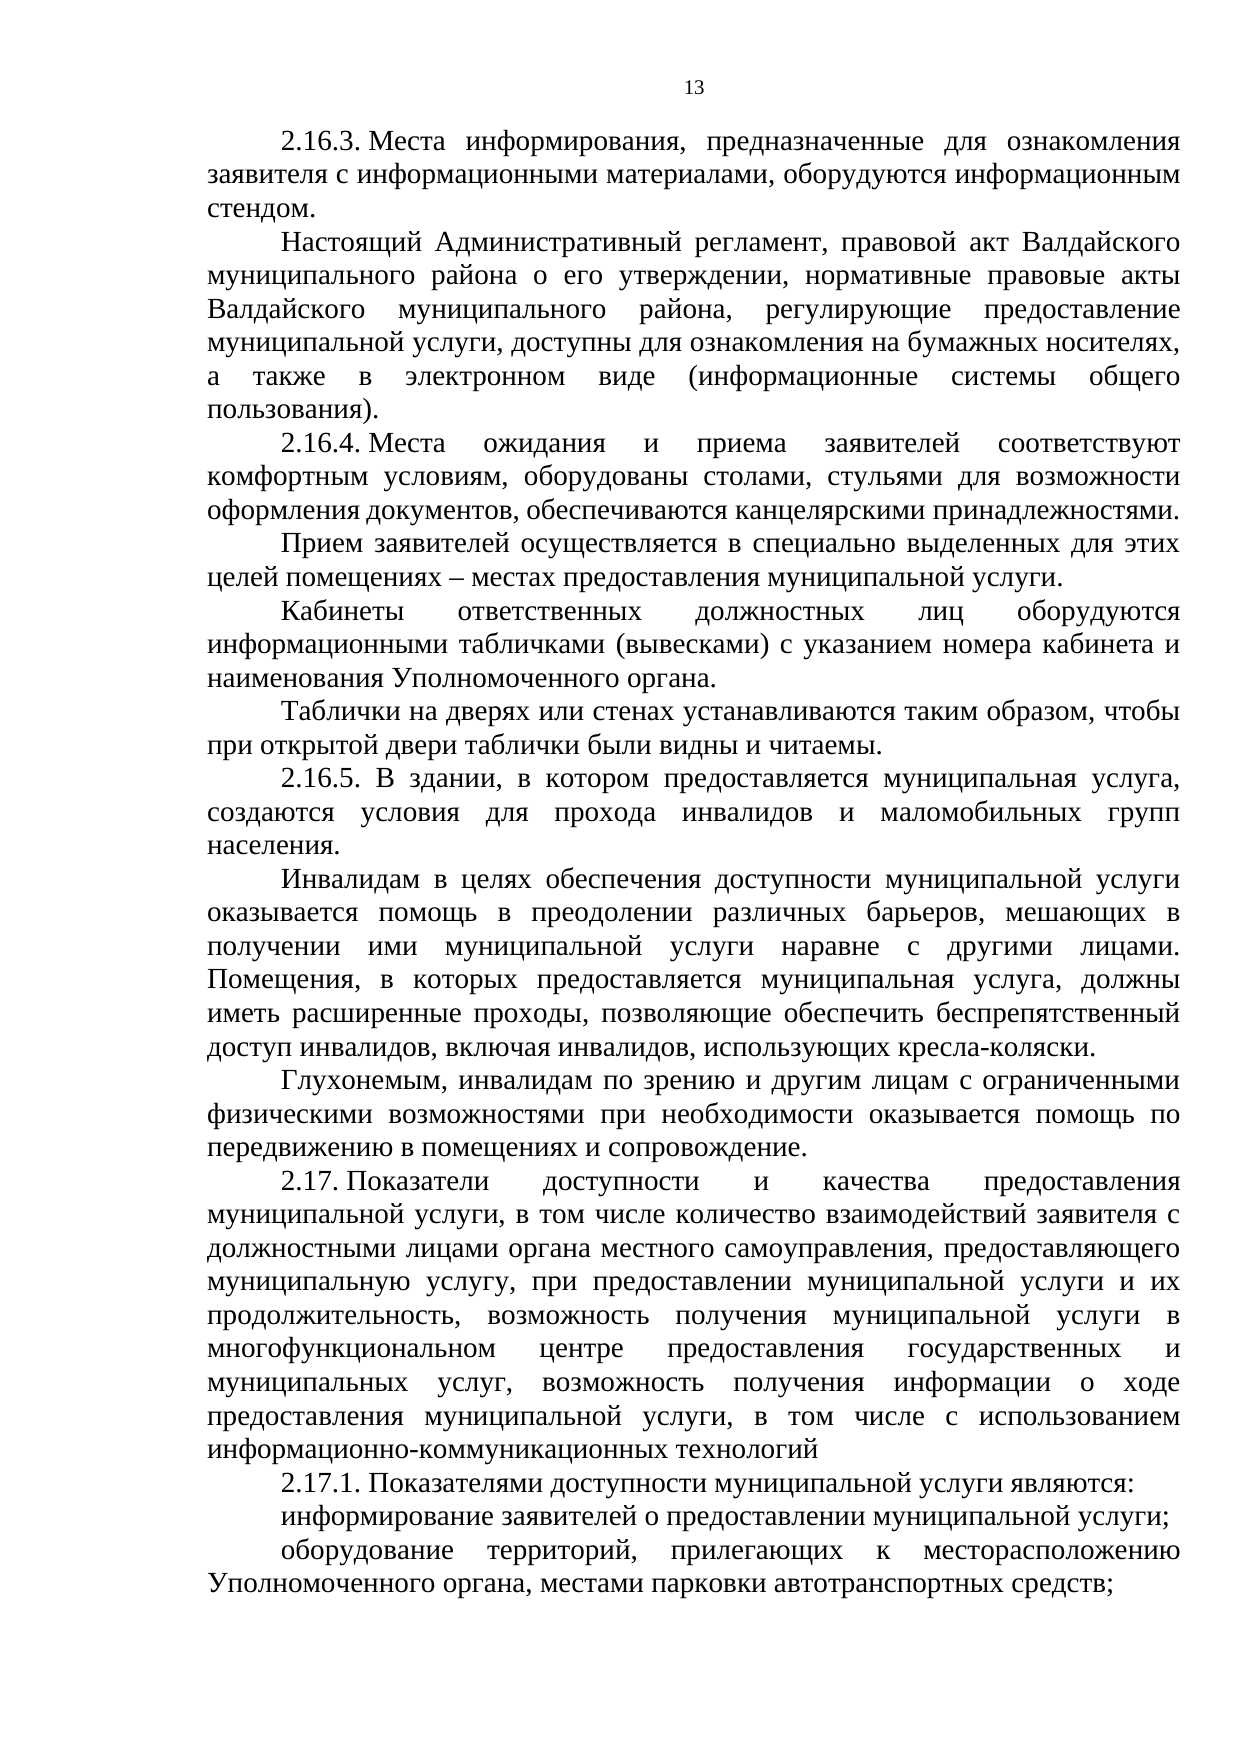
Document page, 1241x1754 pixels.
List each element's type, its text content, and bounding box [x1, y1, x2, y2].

text информирование заявителей о предоставлении муниципальной услуги; [207, 1498, 1181, 1532]
text Прием заявителей осуществляется в специально выделенных для этих целей помещениях – местах предоставления муниципальной услуги. [207, 526, 1181, 593]
text Инвалидам в целях обеспечения доступности муниципальной услуги оказывается помощь в преодолении различных барьеров, мешающих в получении ими муниципальной услуги наравне с другими лицами. Помещения, в которых предоставляется муниципальная услуга, должны иметь расширенные проходы, позволяющие обеспечить беспрепятственный доступ инвалидов, включая инвалидов, использующих кресла-коляски. [207, 861, 1181, 1062]
text 2.17. Показатели доступности и качества предоставления муниципальной услуги, в том числе количество взаимодействий заявителя с должностными лицами органа местного самоуправления, предоставляющего муниципальную услугу, при предоставлении муниципальной услуги и их продолжительность, возможность получения муниципальной услуги в многофункциональном центре предоставления государственных и муниципальных услуг, возможность получения информации о ходе предоставления муниципальной услуги, в том числе с использованием информационно-коммуникационных технологий [207, 1163, 1181, 1465]
text Кабинеты ответственных должностных лиц оборудуются информационными табличками (вывесками) с указанием номера кабинета и наименования Уполномоченного органа. [207, 593, 1181, 693]
text 2.17.1. Показателями доступности муниципальной услуги являются: [207, 1465, 1181, 1498]
text 2.16.4. Места ожидания и приема заявителей соответствуют комфортным условиям, оборудованы столами, стульями для возможности оформления документов, обеспечиваются канцелярскими принадлежностями. [207, 425, 1181, 526]
text Таблички на дверях или стенах устанавливаются таким образом, чтобы при открытой двери таблички были видны и читаемы. [207, 693, 1181, 760]
text Настоящий Административный регламент, правовой акт Валдайского муниципального района о его утверждении, нормативные правовые акты Валдайского муниципального района, регулирующие предоставление муниципальной услуги, доступны для ознакомления на бумажных носителях, а также в электронном виде (информационные системы общего пользования). [207, 224, 1181, 425]
text 2.16.5. В здании, в котором предоставляется муниципальная услуга, создаются условия для прохода инвалидов и маломобильных групп населения. [207, 760, 1181, 861]
text оборудование территорий, прилегающих к месторасположению Уполномоченного органа, местами парковки автотранспортных средств; [207, 1532, 1181, 1599]
text Глухонемым, инвалидам по зрению и другим лицам с ограниченными физическими возможностями при необходимости оказывается помощь по передвижению в помещениях и сопровождение. [207, 1062, 1181, 1163]
text 2.16.3. Места информирования, предназначенные для ознакомления заявителя с информационными материалами, оборудуются информационным стендом. [207, 123, 1181, 224]
